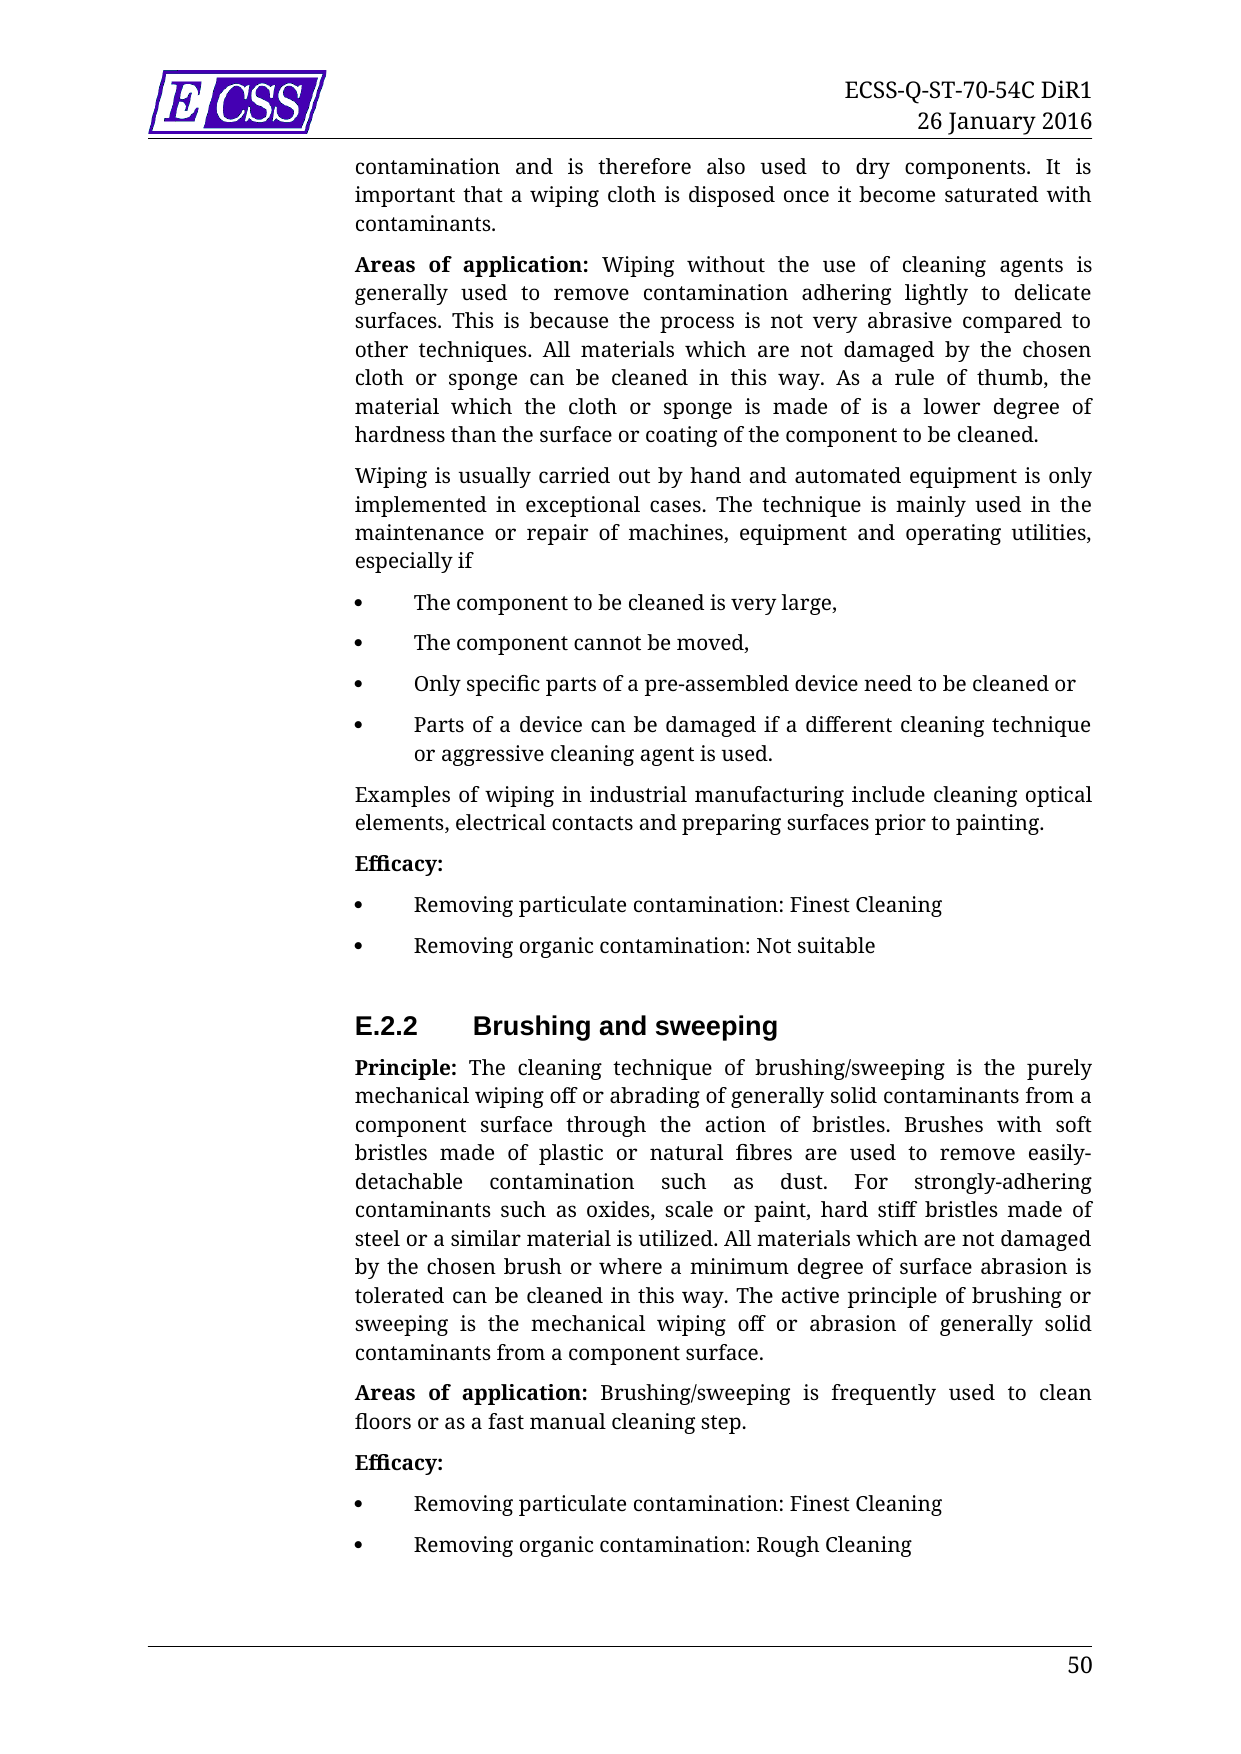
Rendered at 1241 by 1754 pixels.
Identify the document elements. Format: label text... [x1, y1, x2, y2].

text The component cannot be moved, [354, 628, 1092, 657]
text Removing particulate contamination: Finest Cleaning [354, 1489, 1092, 1517]
text Removing organic contamination: Rough Cleaning [354, 1530, 1092, 1558]
text Areas of application: Wiping without the use of cleaning agents is generally used to remove contamination adhering lightly to delicate surfaces. This is because the process is not very abrasive compared to other techniques. All materials which are not damaged by the chosen cloth or sponge can be cleaned in this way. As a rule of thumb, the material which the cloth or sponge is made of is a lower degree of hardness than the surface or coating of the component to be cleaned. [354, 250, 1092, 449]
text Examples of wiping in industrial manufacturing include cleaning optical elements, electrical contacts and preparing surfaces prior to painting. [354, 780, 1092, 837]
text Parts of a device can be damaged if a different cleaning technique or aggressive cleaning agent is used. [354, 710, 1092, 767]
text Only specific parts of a pre-assembled device need to be cleaned or [354, 669, 1092, 698]
text Principle: The cleaning technique of brushing/sweeping is the purely mechanical wiping off or abrading of generally solid contaminants from a component surface through the action of bristles. Brushes with soft bristles made of plastic or natural fibres are used to remove easily-detachable contamination such as dust. For strongly-adhering contaminants such as oxides, scale or paint, hard stiff bristles made of steel or a similar material is utilized. All materials which are not damaged by the chosen brush or where a minimum degree of surface abrasion is tolerated can be cleaned in this way. The active principle of brushing or sweeping is the mechanical wiping off or abrasion of generally solid contaminants from a component surface. [354, 1053, 1092, 1366]
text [354, 152, 1092, 237]
text Areas of application: Brushing/sweeping is frequently used to clean floors or as a fast manual cleaning step. [354, 1378, 1092, 1435]
text Efficacy: [354, 849, 1092, 878]
picture [148, 70, 327, 134]
text The component to be cleaned is very large, [354, 588, 1092, 616]
text Wiping is usually carried out by hand and automated equipment is only implemented in exceptional cases. The technique is mainly used in the maintenance or repair of machines, equipment and operating utilities, especially if [354, 461, 1092, 575]
text Brushing and sweeping [354, 1009, 1092, 1041]
text Removing particulate contamination: Finest Cleaning [354, 890, 1092, 918]
text Efficacy: [354, 1448, 1092, 1476]
text Removing organic contamination: Not suitable [354, 931, 1092, 959]
